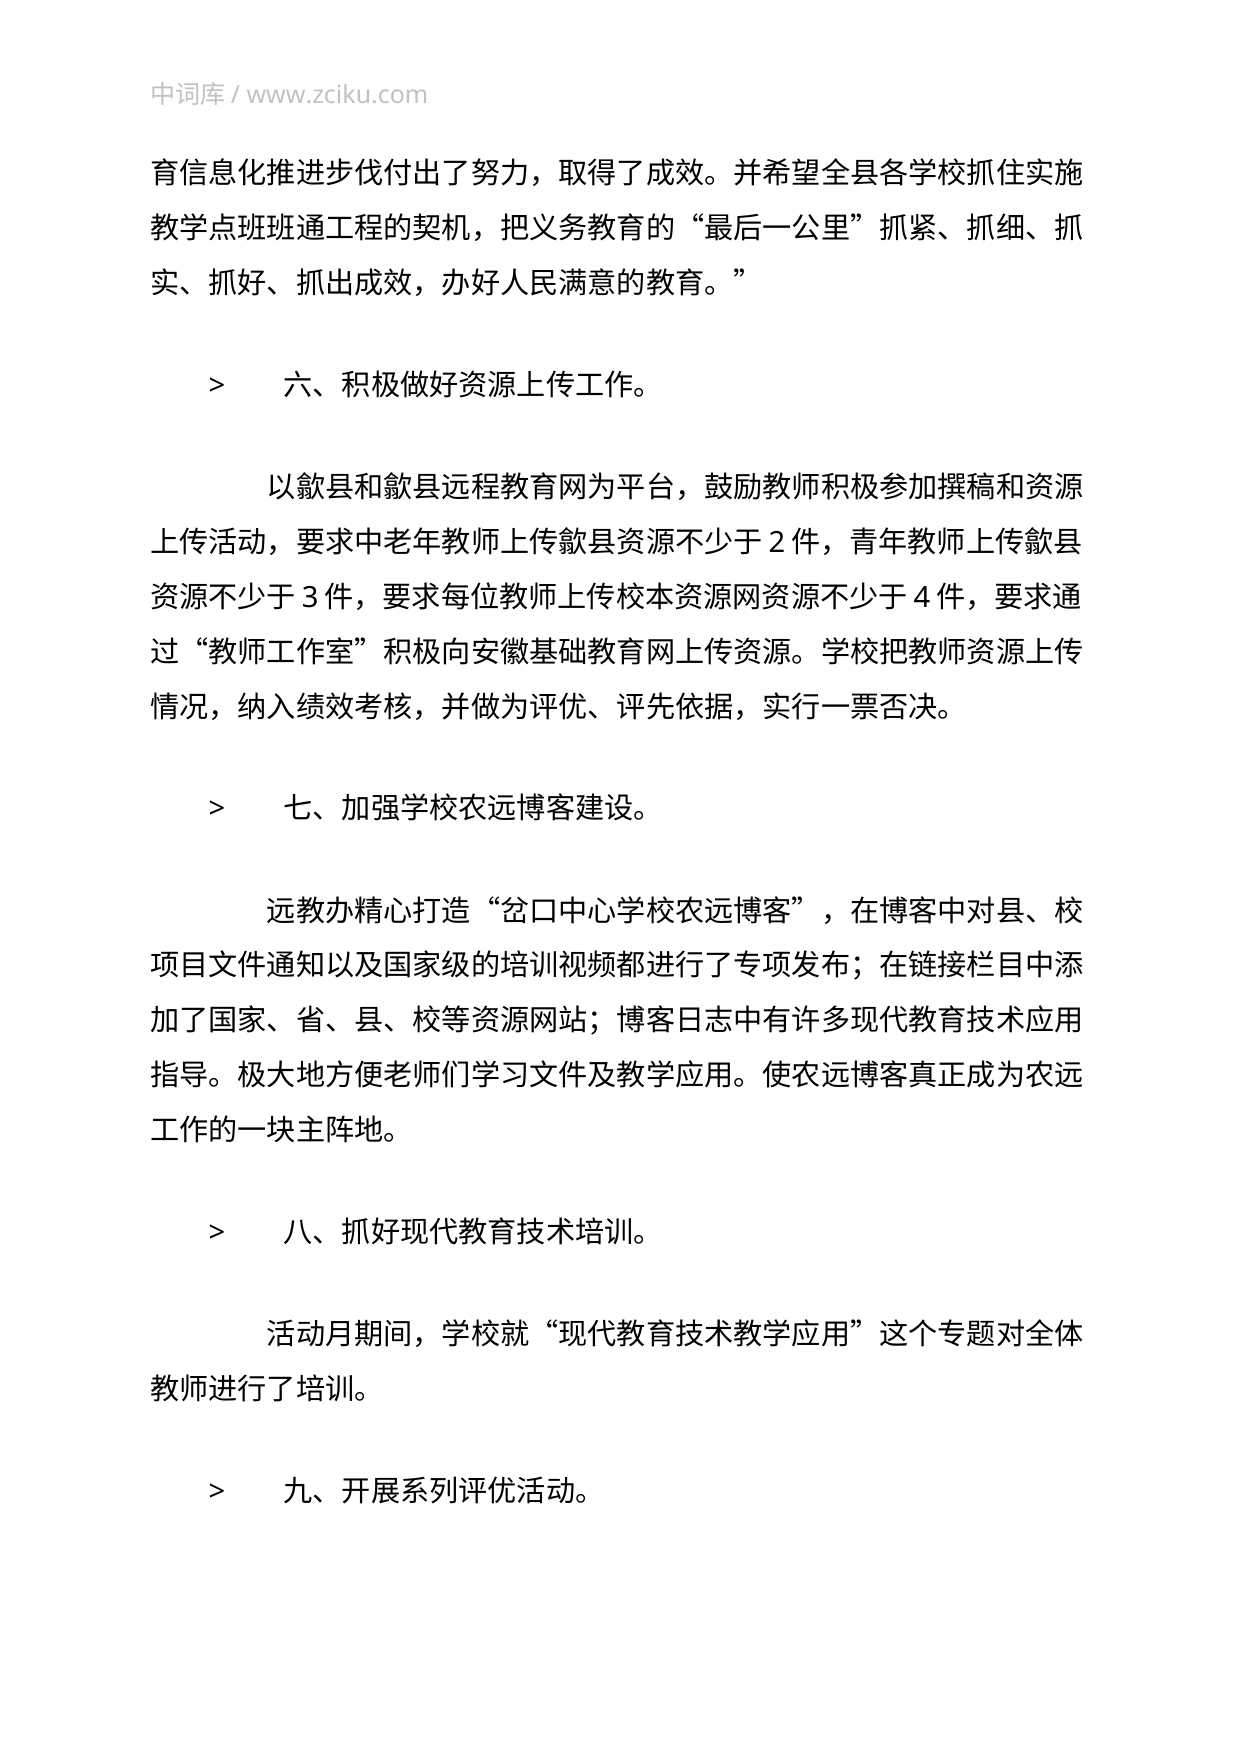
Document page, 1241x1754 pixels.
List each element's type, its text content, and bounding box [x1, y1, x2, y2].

text 以歙县和歙县远程教育网为平台，鼓励教师积极参加撰稿和资源上传活动，要求中老年教师上传歙县资源不少于2件，青年教师上传歙县资源不少于3件，要求每位教师上传校本资源网资源不少于4件，要求通过“教师工作室”积极向安徽基础教育网上传资源。学校把教师资源上传情况，纳入绩效考核，并做为评优、评先依据，实行一票否决。 [150, 463, 1090, 726]
text > 九、开展系列评优活动。 [150, 1467, 1090, 1509]
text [150, 150, 1090, 302]
text 活动月期间，学校就“现代教育技术教学应用”这个专题对全体教师进行了培训。 [150, 1310, 1090, 1408]
text > 六、积极做好资源上传工作。 [150, 362, 1090, 404]
text > 七、加强学校农远博客建设。 [150, 785, 1090, 827]
text 远教办精心打造“岔口中心学校农远博客”，在博客中对县、校项目文件通知以及国家级的培训视频都进行了专项发布；在链接栏目中添加了国家、省、县、校等资源网站；博客日志中有许多现代教育技术应用指导。极大地方便老师们学习文件及教学应用。使农远博客真正成为农远工作的一块主阵地。 [150, 887, 1090, 1149]
text > 八、抓好现代教育技术培训。 [150, 1208, 1090, 1251]
